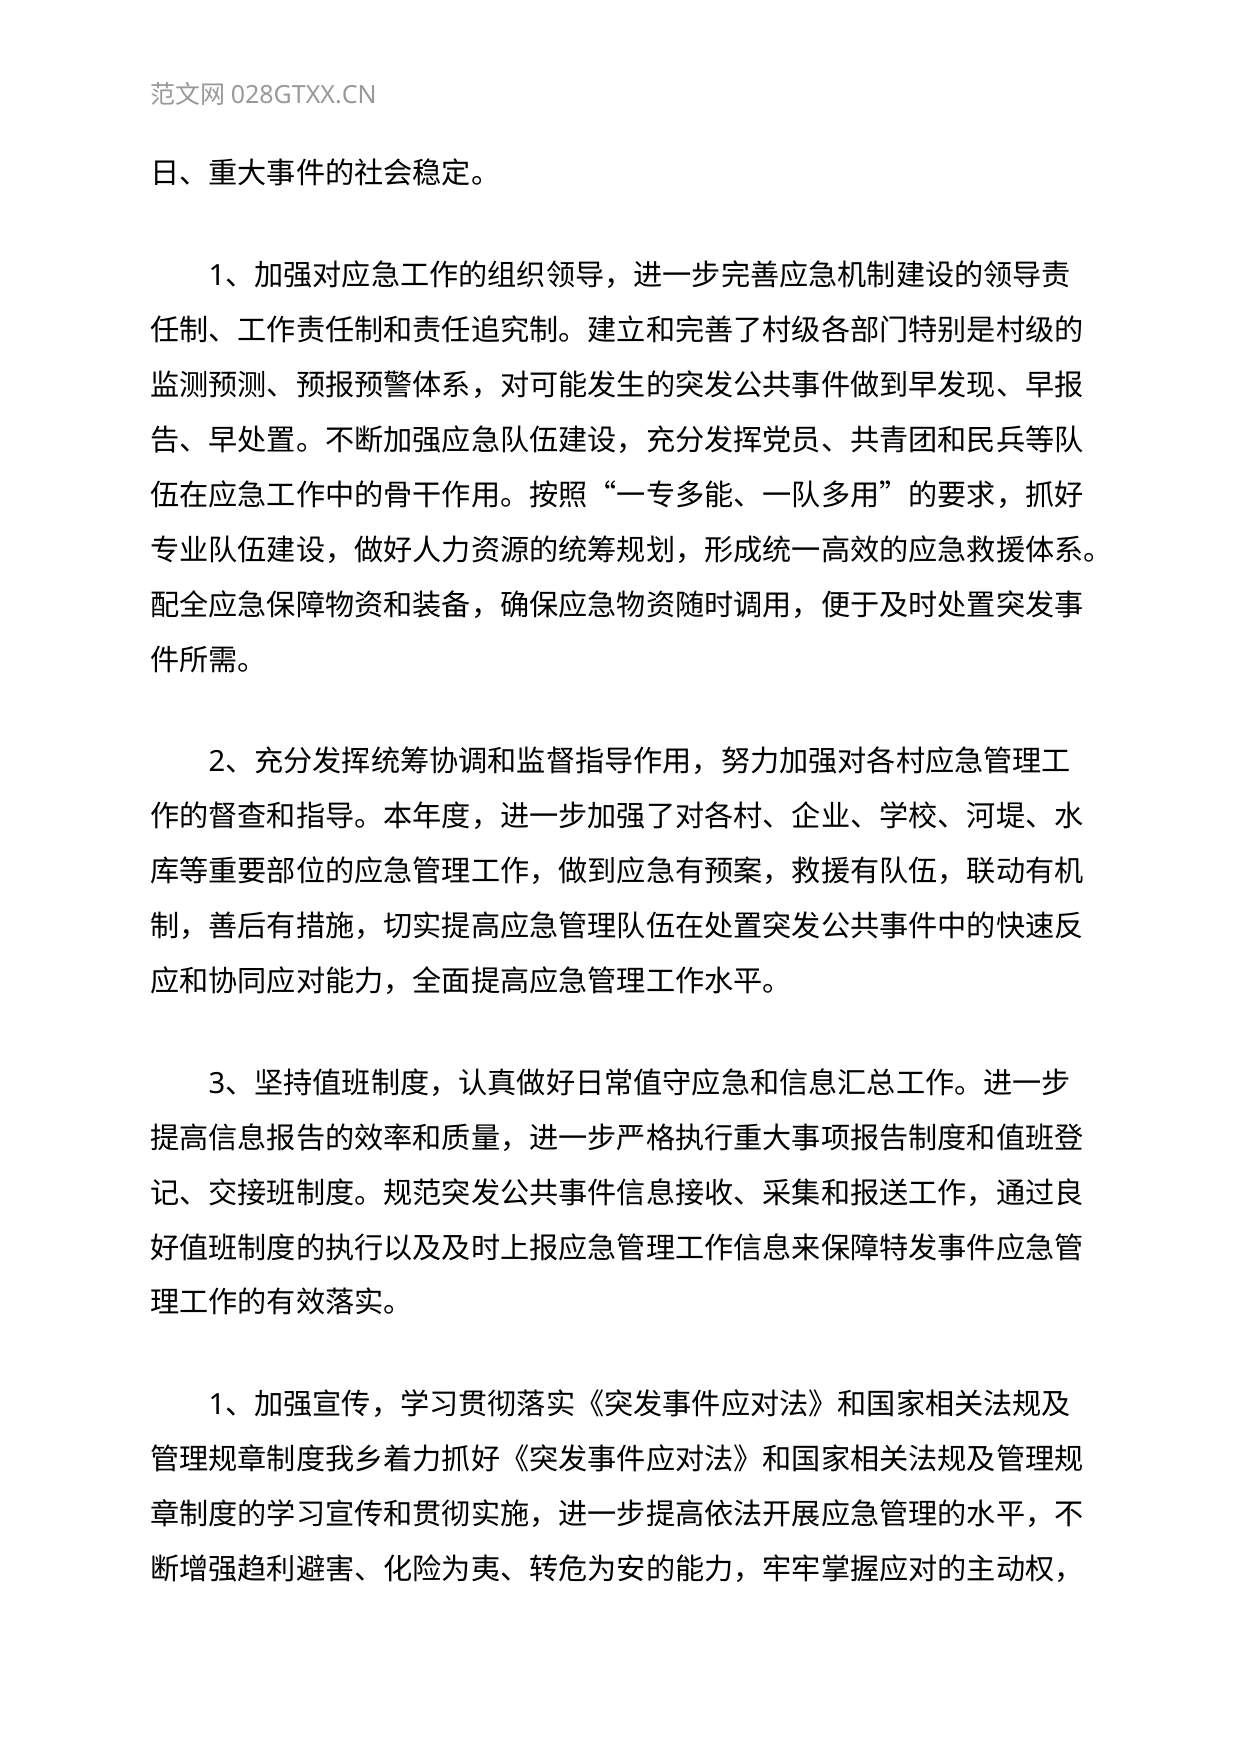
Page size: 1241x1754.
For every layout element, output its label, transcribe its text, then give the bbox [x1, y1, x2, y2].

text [150, 1381, 1090, 1588]
text 2、充分发挥统筹协调和监督指导作用，努力加强对各村应急管理工作的督查和指导。本年度，进一步加强了对各村、企业、学校、河堤、水库等重要部位的应急管理工作，做到应急有预案，救援有队伍，联动有机制，善后有措施，切实提高应急管理队伍在处置突发公共事件中的快速反应和协同应对能力，全面提高应急管理工作水平。 [150, 738, 1090, 1000]
text 1、加强对应急工作的组织领导，进一步完善应急机制建设的领导责任制、工作责任制和责任追究制。建立和完善了村级各部门特别是村级的监测预测、预报预警体系，对可能发生的突发公共事件做到早发现、早报告、早处置。不断加强应急队伍建设，充分发挥党员、共青团和民兵等队伍在应急工作中的骨干作用。按照“一专多能、一队多用”的要求，抓好专业队伍建设，做好人力资源的统筹规划，形成统一高效的应急救援体系。配全应急保障物资和装备，确保应急物资随时调用，便于及时处置突发事件所需。 [150, 252, 1090, 678]
text 3、坚持值班制度，认真做好日常值守应急和信息汇总工作。进一步提高信息报告的效率和质量，进一步严格执行重大事项报告制度和值班登记、交接班制度。规范突发公共事件信息接收、采集和报送工作，通过良好值班制度的执行以及及时上报应急管理工作信息来保障特发事件应急管理工作的有效落实。 [150, 1059, 1090, 1321]
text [150, 150, 1090, 192]
